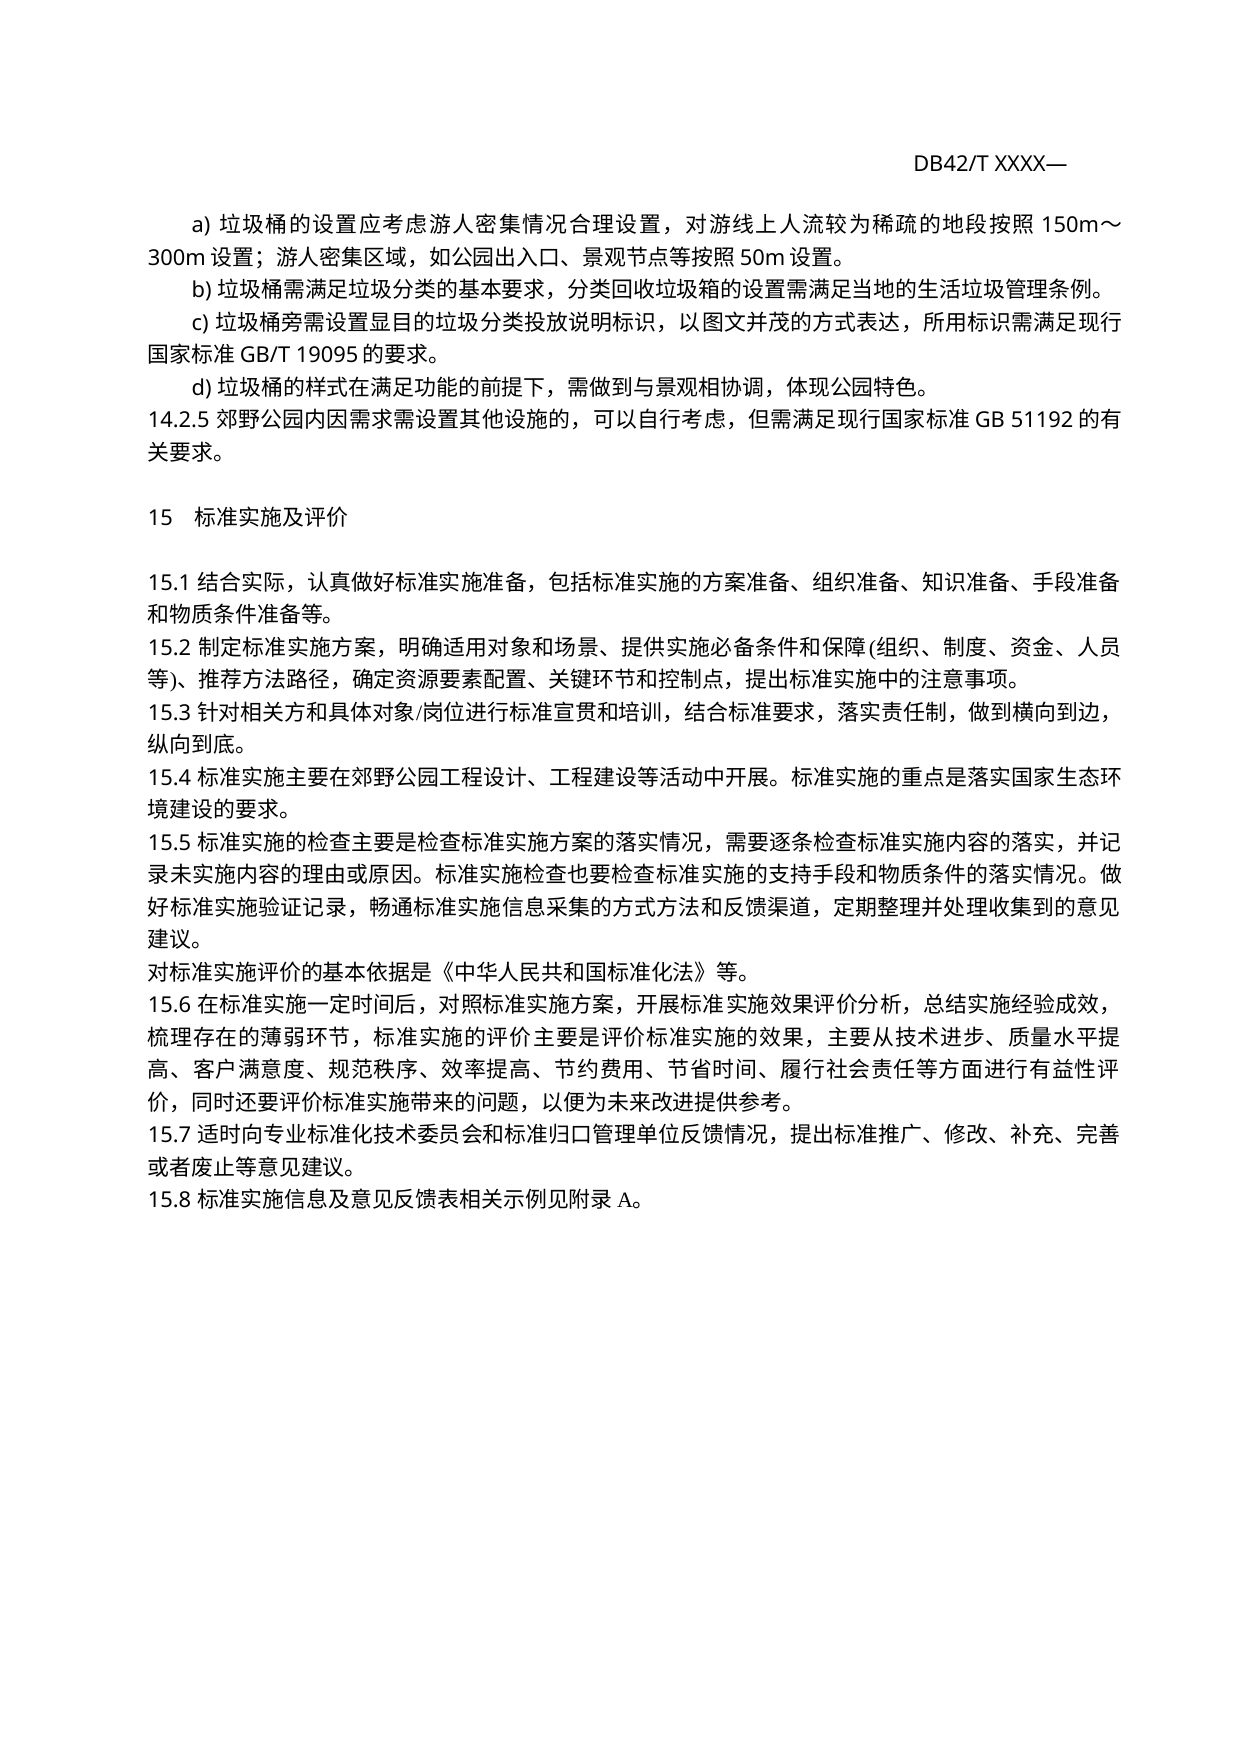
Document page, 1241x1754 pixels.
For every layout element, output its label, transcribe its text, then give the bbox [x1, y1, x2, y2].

text 标准实施及评价 [148, 499, 1122, 532]
text b) 垃圾桶需满足垃圾分类的基本要求，分类回收垃圾箱的设置需满足当地的生活垃圾管理条例。 [148, 272, 1122, 304]
text 14.2.5 郊野公园内因需求需设置其他设施的，可以自行考虑，但需满足现行国家标准GB 51192的有关要求。 [148, 402, 1122, 467]
text c) 垃圾桶旁需设置显目的垃圾分类投放说明标识，以图文并茂的方式表达，所用标识需满足现行国家标准GB/T 19095的要求。 [148, 304, 1122, 369]
text d) 垃圾桶的样式在满足功能的前提下，需做到与景观相协调，体现公园特色。 [148, 369, 1122, 402]
text 15.6 在标准实施一定时间后，对照标准实施方案，开展标准实施效果评价分析，总结实施经验成效，梳理存在的薄弱环节，标准实施的评价主要是评价标准实施的效果，主要从技术进步、质量水平提高、客户满意度、规范秩序、效率提高、节约费用、节省时间、履行社会责任等方面进行有益性评价，同时还要评价标准实施带来的问题，以便为未来改进提供参考。 [148, 987, 1122, 1117]
text 15.1 结合实际，认真做好标准实施准备，包括标准实施的方案准备、组织准备、知识准备、手段准备和物质条件准备等。 [148, 564, 1122, 629]
text 15.2 制定标准实施方案，明确适用对象和场景、提供实施必备条件和保障(组织、制度、资金、人员等)、推荐方法路径，确定资源要素配置、关键环节和控制点，提出标准实施中的注意事项。 [148, 629, 1122, 694]
text 15.7 适时向专业标准化技术委员会和标准归口管理单位反馈情况，提出标准推广、修改、补充、完善或者废止等意见建议。 [148, 1117, 1122, 1182]
text 对标准实施评价的基本依据是《中华人民共和国标准化法》等。 [148, 954, 1122, 987]
text 15.3 针对相关方和具体对象/岗位进行标准宣贯和培训，结合标准要求，落实责任制，做到横向到边，纵向到底。 [148, 694, 1122, 759]
text 15.4 标准实施主要在郊野公园工程设计、工程建设等活动中开展。标准实施的重点是落实国家生态环境建设的要求。 [148, 759, 1122, 824]
text 15.5 标准实施的检查主要是检查标准实施方案的落实情况，需要逐条检查标准实施内容的落实，并记录未实施内容的理由或原因。标准实施检查也要检查标准实施的支持手段和物质条件的落实情况。做好标准实施验证记录，畅通标准实施信息采集的方式方法和反馈渠道，定期整理并处理收集到的意见建议。 [148, 824, 1122, 954]
text a) 垃圾桶的设置应考虑游人密集情况合理设置，对游线上人流较为稀疏的地段按照150m～300m设置；游人密集区域，如公园出入口、景观节点等按照50m设置。 [148, 207, 1122, 272]
text 15.8 标准实施信息及意见反馈表相关示例见附录A。 [148, 1182, 1122, 1214]
